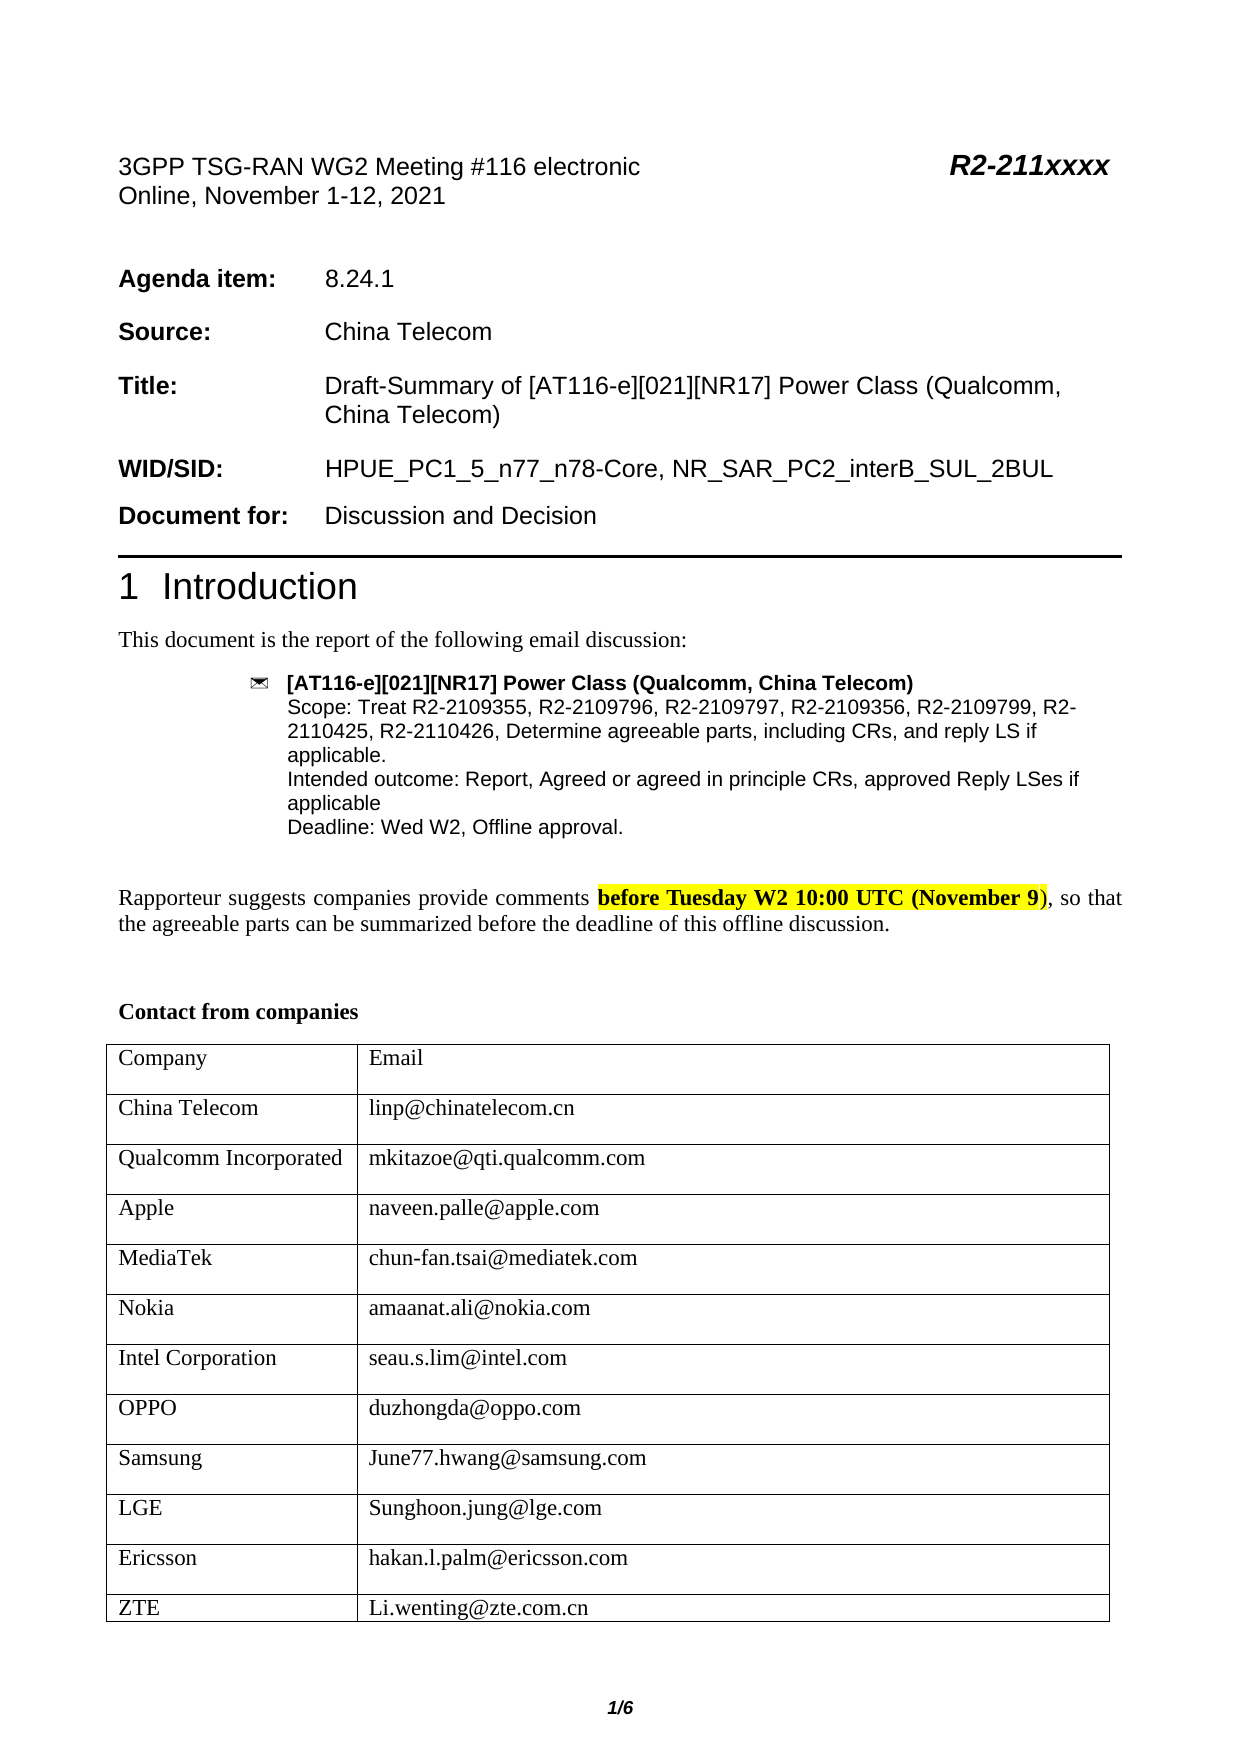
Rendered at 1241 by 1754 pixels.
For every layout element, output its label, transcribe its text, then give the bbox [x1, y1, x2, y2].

table_cell linp@chinatelecom.cn [358, 1095, 1109, 1143]
table_cell seau.s.lim@intel.com [358, 1345, 1109, 1393]
text Contact from companies [118, 998, 1122, 1025]
table_cell June77.hwang@samsung.com [358, 1445, 1109, 1493]
text Scope: Treat R2-2109355, R2-2109796, R2-2109797, R2-2109356, R2-2109799, R2-2110425, R2-2110426, Determine agreeable parts, including CRs, and reply LS if applicable. [249, 695, 1122, 767]
table_cell Sunghoon.jung@lge.com [358, 1495, 1109, 1543]
text This document is the report of the following email discussion: [118, 626, 1122, 652]
text Source: China Telecom [118, 317, 1122, 346]
table_header Email [358, 1045, 1109, 1093]
table_cell amaanat.ali@nokia.com [358, 1295, 1109, 1343]
table_cell ZTE [107, 1595, 357, 1621]
table_cell Samsung [107, 1445, 357, 1493]
table_cell Apple [107, 1195, 357, 1243]
text Agenda item: 8.24.1 [118, 263, 1122, 292]
text 3GPP TSG-RAN WG2 Meeting #116 electronic R2-211xxxx [118, 147, 1122, 181]
table_cell Intel Corporation [107, 1345, 357, 1393]
table_header Company [107, 1045, 357, 1093]
text Document for: Discussion and Decision [118, 501, 1122, 530]
text Rapporteur suggests companies provide comments before Tuesday W2 10:00 UTC (November 9), so that the agreeable parts can be summarized before the deadline of this offline discussion. [118, 884, 1122, 937]
subtitle Introduction [118, 558, 1122, 607]
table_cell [358, 1595, 1109, 1621]
text Deadline: Wed W2, Offline approval. [249, 815, 1122, 839]
text Title: Draft-Summary of [AT116-e][021][NR17] Power Class (Qualcomm, China Telecom) [118, 371, 1122, 428]
table_cell Qualcomm Incorporated [107, 1145, 357, 1193]
table_cell chun-fan.tsai@mediatek.com [358, 1245, 1109, 1293]
text WID/SID: HPUE_PC1_5_n77_n78-Core, NR_SAR_PC2_interB_SUL_2BUL [118, 453, 1122, 482]
table_cell hakan.l.palm@ericsson.com [358, 1545, 1109, 1593]
text [AT116-e][021][NR17] Power Class (Qualcomm, China Telecom) [249, 671, 1122, 695]
table_cell mkitazoe@qti.qualcomm.com [358, 1145, 1109, 1193]
table_cell naveen.palle@apple.com [358, 1195, 1109, 1243]
table_cell China Telecom [107, 1095, 357, 1143]
table_cell Nokia [107, 1295, 357, 1343]
table_cell OPPO [107, 1395, 357, 1443]
text Online, November 1-12, 2021 [118, 181, 1122, 210]
table_cell Ericsson [107, 1545, 357, 1593]
table_cell LGE [107, 1495, 357, 1543]
table_cell duzhongda@oppo.com [358, 1395, 1109, 1443]
table_cell MediaTek [107, 1245, 357, 1293]
text Intended outcome: Report, Agreed or agreed in principle CRs, approved Reply LSes if applicable [249, 767, 1122, 815]
